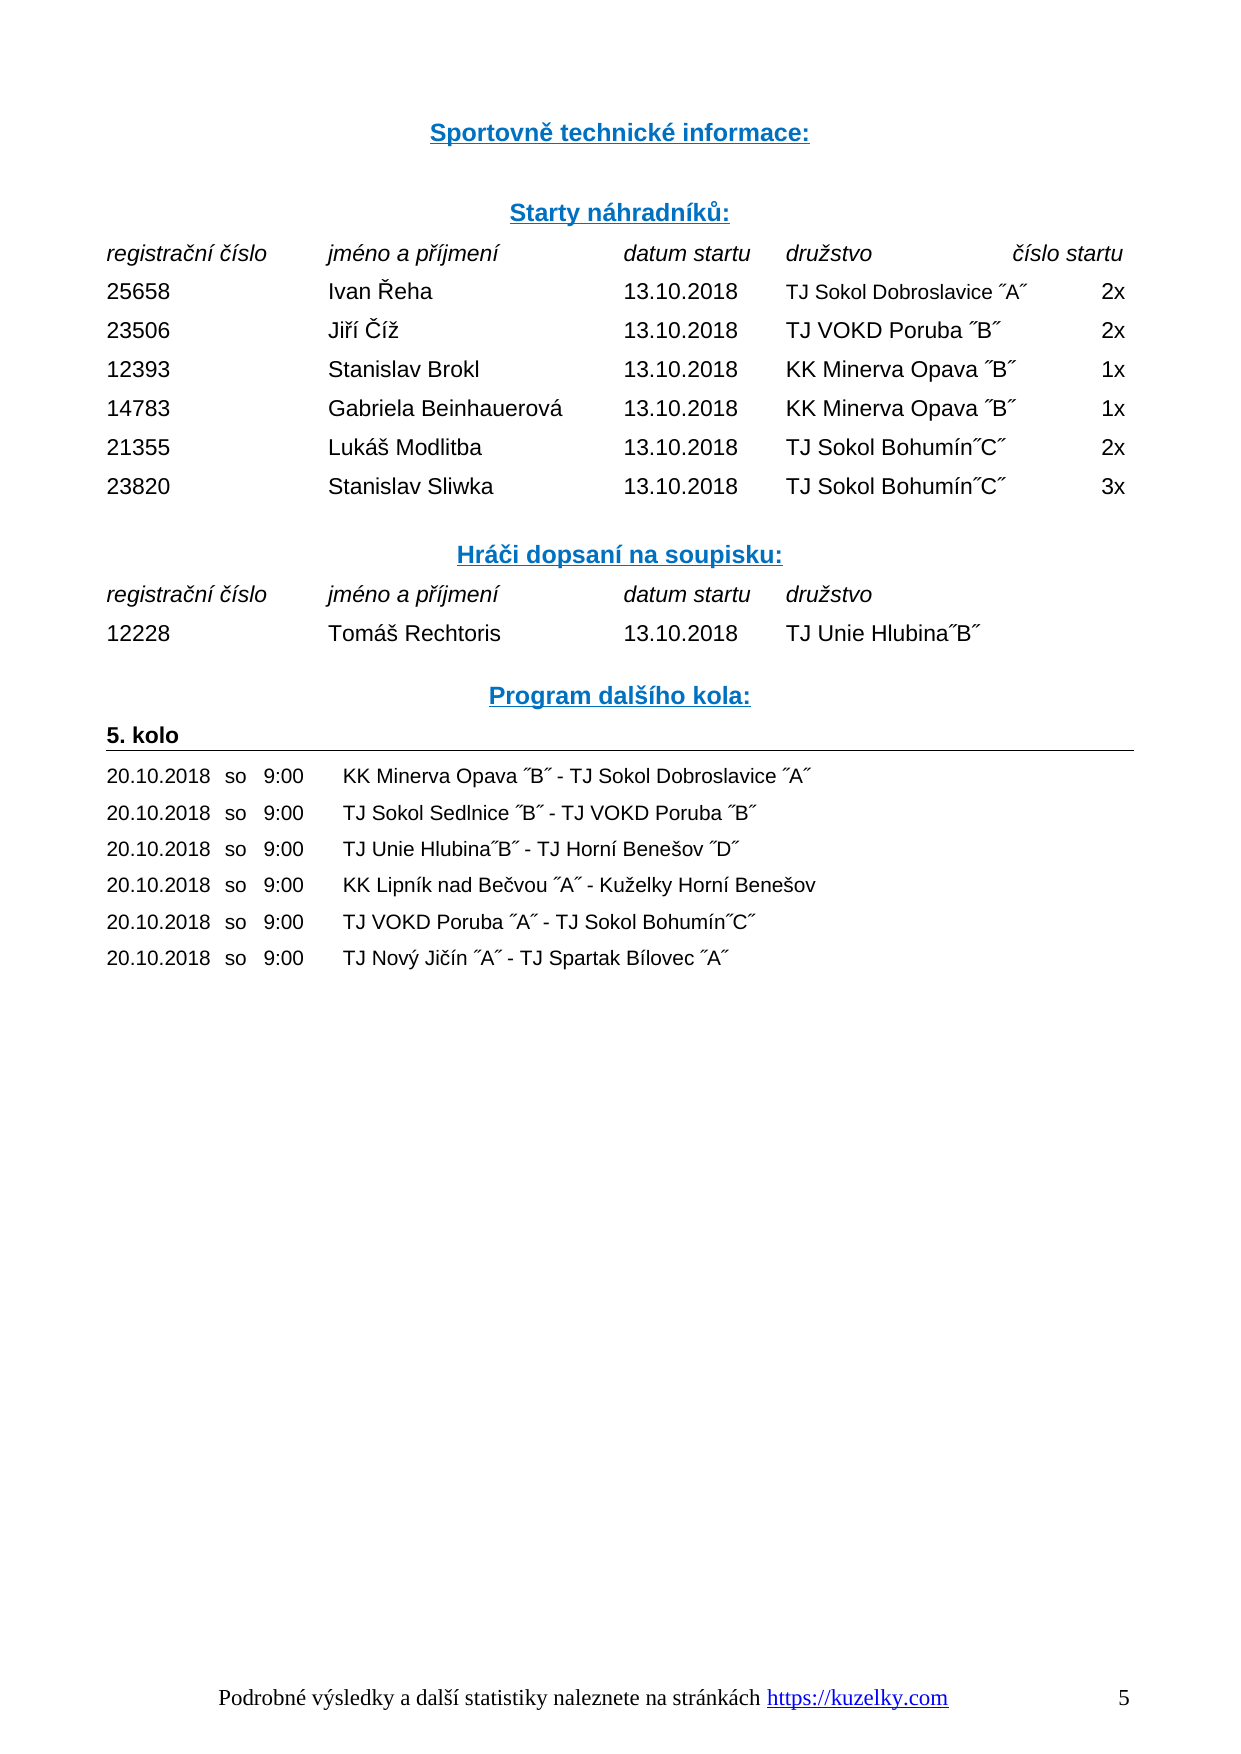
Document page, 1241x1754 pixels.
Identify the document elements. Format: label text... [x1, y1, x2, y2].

text registrační číslo jméno a příjmení datum startu družstvo číslo startu [106, 239, 1134, 266]
text Hráči dopsaní na soupisku: [94, 511, 1145, 569]
text Sportovně technické informace: [94, 118, 1145, 147]
text 20.10.2018 so 9:00 KK Lipník nad Bečvou ˝A˝ - Kuželky Horní Benešov [106, 873, 1134, 897]
text 14783 Gabriela Beinhauerová 13.10.2018 KK Minerva Opava ˝B˝ 1x [106, 395, 1134, 421]
text registrační číslo jméno a příjmení datum startu družstvo [106, 581, 1134, 608]
text 23820 Stanislav Sliwka 13.10.2018 TJ Sokol Bohumín˝C˝ 3x [106, 473, 1134, 499]
text 20.10.2018 so 9:00 KK Minerva Opava ˝B˝ - TJ Sokol Dobroslavice ˝A˝ [106, 764, 1134, 788]
text 12228 Tomáš Rechtoris 13.10.2018 TJ Unie Hlubina˝B˝ [106, 620, 1134, 647]
text Starty náhradníků: [94, 198, 1145, 227]
text Program dalšího kola: [94, 681, 1145, 709]
text 20.10.2018 so 9:00 TJ Sokol Sedlnice ˝B˝ - TJ VOKD Poruba ˝B˝ [106, 800, 1134, 824]
text 5. kolo [106, 722, 1134, 750]
text 25658 Ivan Řeha 13.10.2018 TJ Sokol Dobroslavice ˝A˝ 2x [106, 278, 1134, 305]
text 20.10.2018 so 9:00 TJ Nový Jičín ˝A˝ - TJ Spartak Bílovec ˝A˝ [106, 946, 1134, 970]
text 21355 Lukáš Modlitba 13.10.2018 TJ Sokol Bohumín˝C˝ 2x [106, 434, 1134, 460]
text 23506 Jiří Číž 13.10.2018 TJ VOKD Poruba ˝B˝ 2x [106, 317, 1134, 343]
text 12393 Stanislav Brokl 13.10.2018 KK Minerva Opava ˝B˝ 1x [106, 356, 1134, 382]
text 20.10.2018 so 9:00 TJ VOKD Poruba ˝A˝ - TJ Sokol Bohumín˝C˝ [106, 910, 1134, 934]
text 20.10.2018 so 9:00 TJ Unie Hlubina˝B˝ - TJ Horní Benešov ˝D˝ [106, 837, 1134, 861]
